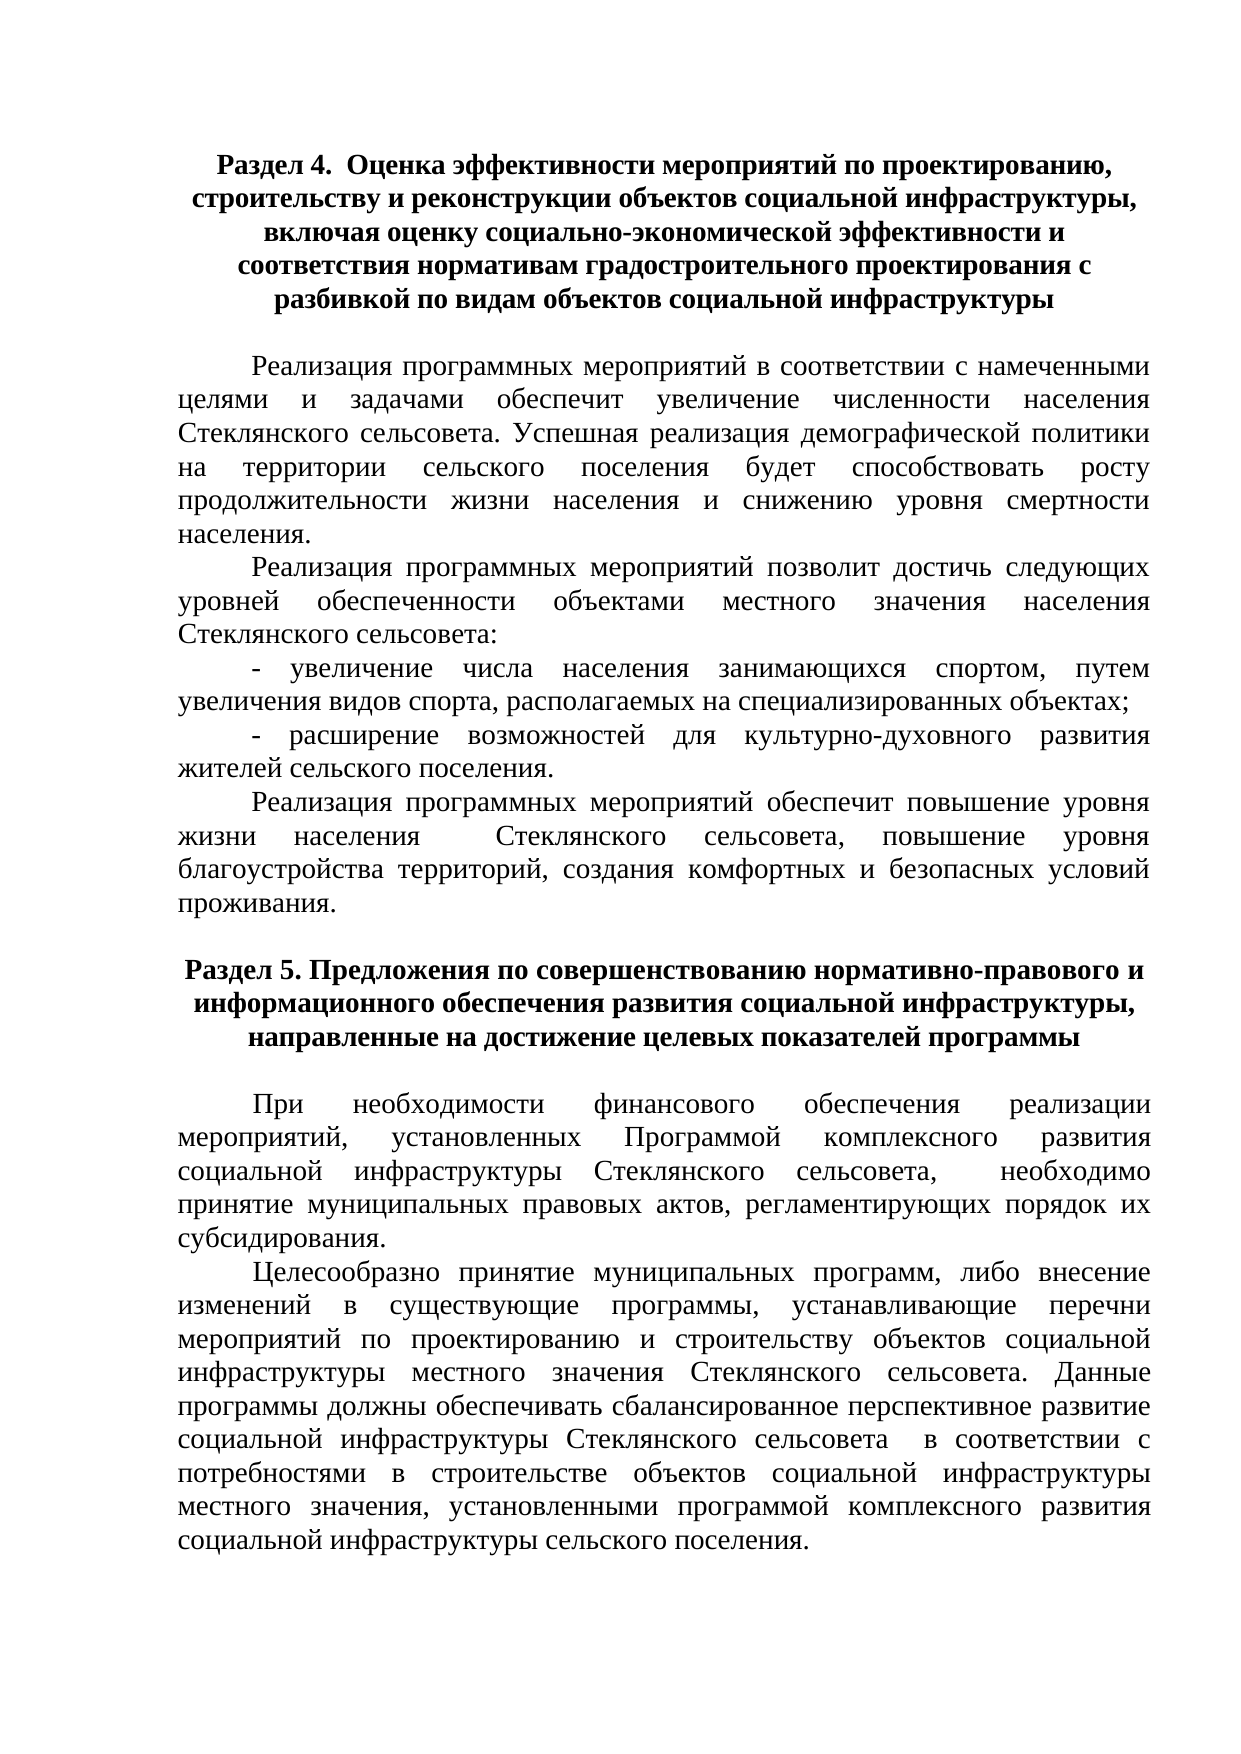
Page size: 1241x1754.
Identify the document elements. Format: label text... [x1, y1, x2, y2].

text Раздел 5. Предложения по совершенствованию нормативно-правового и информационного обеспечения развития социальной инфраструктуры, направленные на достижение целевых показателей программы [178, 952, 1151, 1052]
text Реализация программных мероприятий позволит достичь следующих уровней обеспеченности объектами местного значения населения Стеклянского сельсовета: [178, 549, 1151, 650]
text Целесообразно принятие муниципальных программ, либо внесение изменений в существующие программы, устанавливающие перечни мероприятий по проектированию и строительству объектов социальной инфраструктуры местного значения Стеклянского сельсовета. Данные программы должны обеспечивать сбалансированное перспективное развитие социальной инфраструктуры Стеклянского сельсовета в соответствии с потребностями в строительстве объектов социальной инфраструктуры местного значения, установленными программой комплексного развития социальной инфраструктуры сельского поселения. [177, 1254, 1152, 1556]
text Реализация программных мероприятий в соответствии с намеченными целями и задачами обеспечит увеличение численности населения Стеклянского сельсовета. Успешная реализация демографической политики на территории сельского поселения будет способствовать росту продолжительности жизни населения и снижению уровня смертности населения. [178, 348, 1151, 549]
text Реализация программных мероприятий обеспечит повышение уровня жизни населения Стеклянского сельсовета, повышение уровня благоустройства территорий, создания комфортных и безопасных условий проживания. [178, 784, 1151, 918]
text - расширение возможностей для культурно-духовного развития жителей сельского поселения. [178, 717, 1151, 784]
text При необходимости финансового обеспечения реализации мероприятий, установленных Программой комплексного развития социальной инфраструктуры Стеклянского сельсовета, необходимо принятие муниципальных правовых актов, регламентирующих порядок их субсидирования. [177, 1086, 1152, 1254]
text - увеличение числа населения занимающихся спортом, путем увеличения видов спорта, располагаемых на специализированных объектах; [178, 650, 1151, 717]
text Раздел 4. Оценка эффективности мероприятий по проектированию, строительству и реконструкции объектов социальной инфраструктуры, включая оценку социально-экономической эффективности и соответствия нормативам градостроительного проектирования с разбивкой по видам объектов социальной инфраструктуры [178, 147, 1151, 314]
